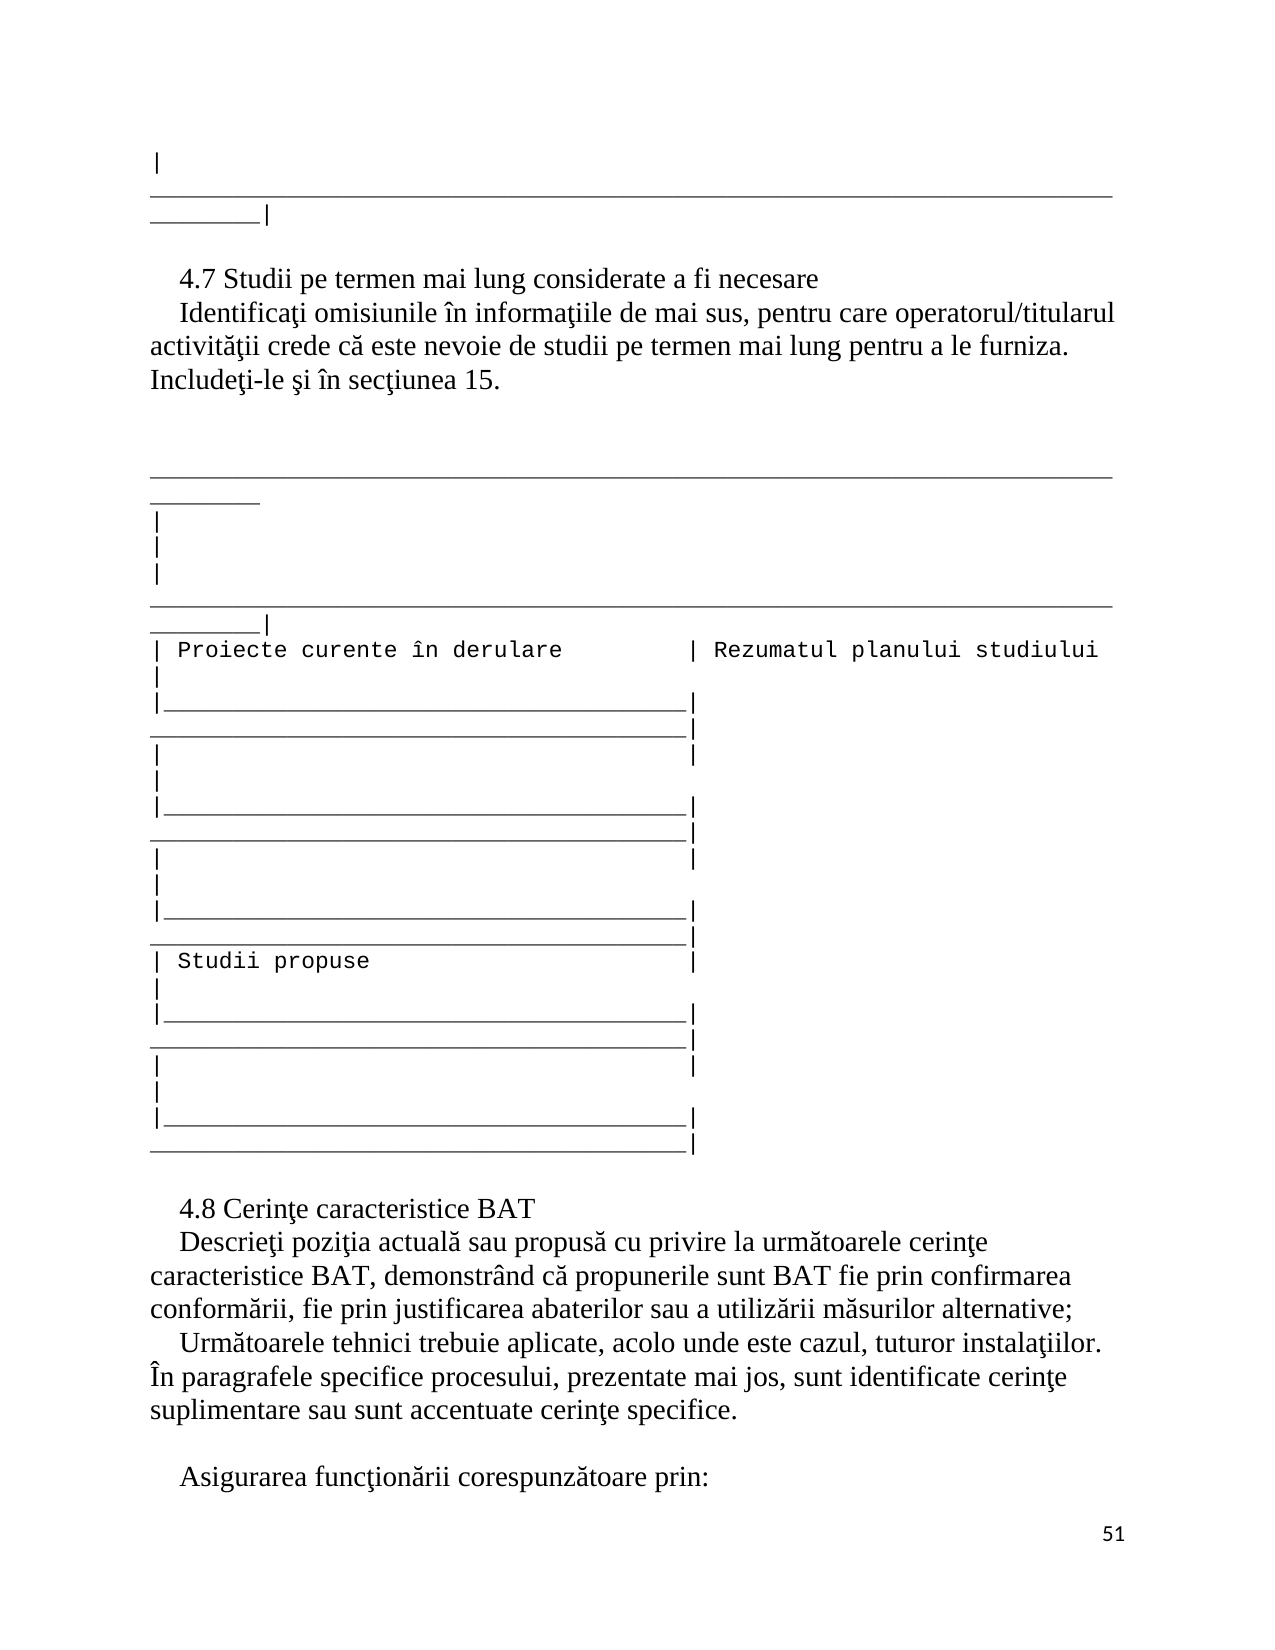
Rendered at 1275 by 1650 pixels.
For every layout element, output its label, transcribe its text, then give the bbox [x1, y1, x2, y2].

text Identificaţi omisiunile în informaţiile de mai sus, pentru care operatorul/titularul activităţii crede că este nevoie de studii pe termen mai lung pentru a le furniza. Includeţi-le şi în secţiunea 15. [150, 295, 1125, 396]
text |______________________________________|_______________________________________| [150, 794, 1125, 846]
text | Studii propuse | | [150, 950, 1125, 1002]
text 4.7 Studii pe termen mai lung considerate a fi necesare [150, 261, 1125, 295]
text | Proiecte curente în derulare | Rezumatul planului studiului | [150, 639, 1125, 691]
text |______________________________________|_______________________________________| [150, 898, 1125, 950]
text |______________________________________|_______________________________________| [150, 1002, 1125, 1054]
text |______________________________________________________________________________| [150, 150, 1125, 228]
text | | | [150, 1054, 1125, 1106]
text |______________________________________|_______________________________________| [150, 1106, 1125, 1157]
text | | | [150, 846, 1125, 898]
text Următoarele tehnici trebuie aplicate, acolo unde este cazul, tuturor instalaţiilor. În paragrafele specifice procesului, prezentate mai jos, sunt identificate cerinţe suplimentare sau sunt accentuate cerinţe specifice. [150, 1325, 1125, 1426]
text | | [150, 509, 1125, 561]
text Asigurarea funcţionării corespunzătoare prin: [150, 1459, 1125, 1493]
text 4.8 Cerinţe caracteristice BAT [150, 1191, 1125, 1224]
text |______________________________________________________________________________| [150, 561, 1125, 639]
text |______________________________________|_______________________________________| [150, 691, 1125, 742]
text Descrieţi poziţia actuală sau propusă cu privire la următoarele cerinţe caracteristice BAT, demonstrând că propunerile sunt BAT fie prin confirmarea conformării, fie prin justificarea abaterilor sau a utilizării măsurilor alternative; [150, 1224, 1125, 1325]
text | | | [150, 742, 1125, 794]
text ______________________________________________________________________________ [150, 429, 1125, 509]
